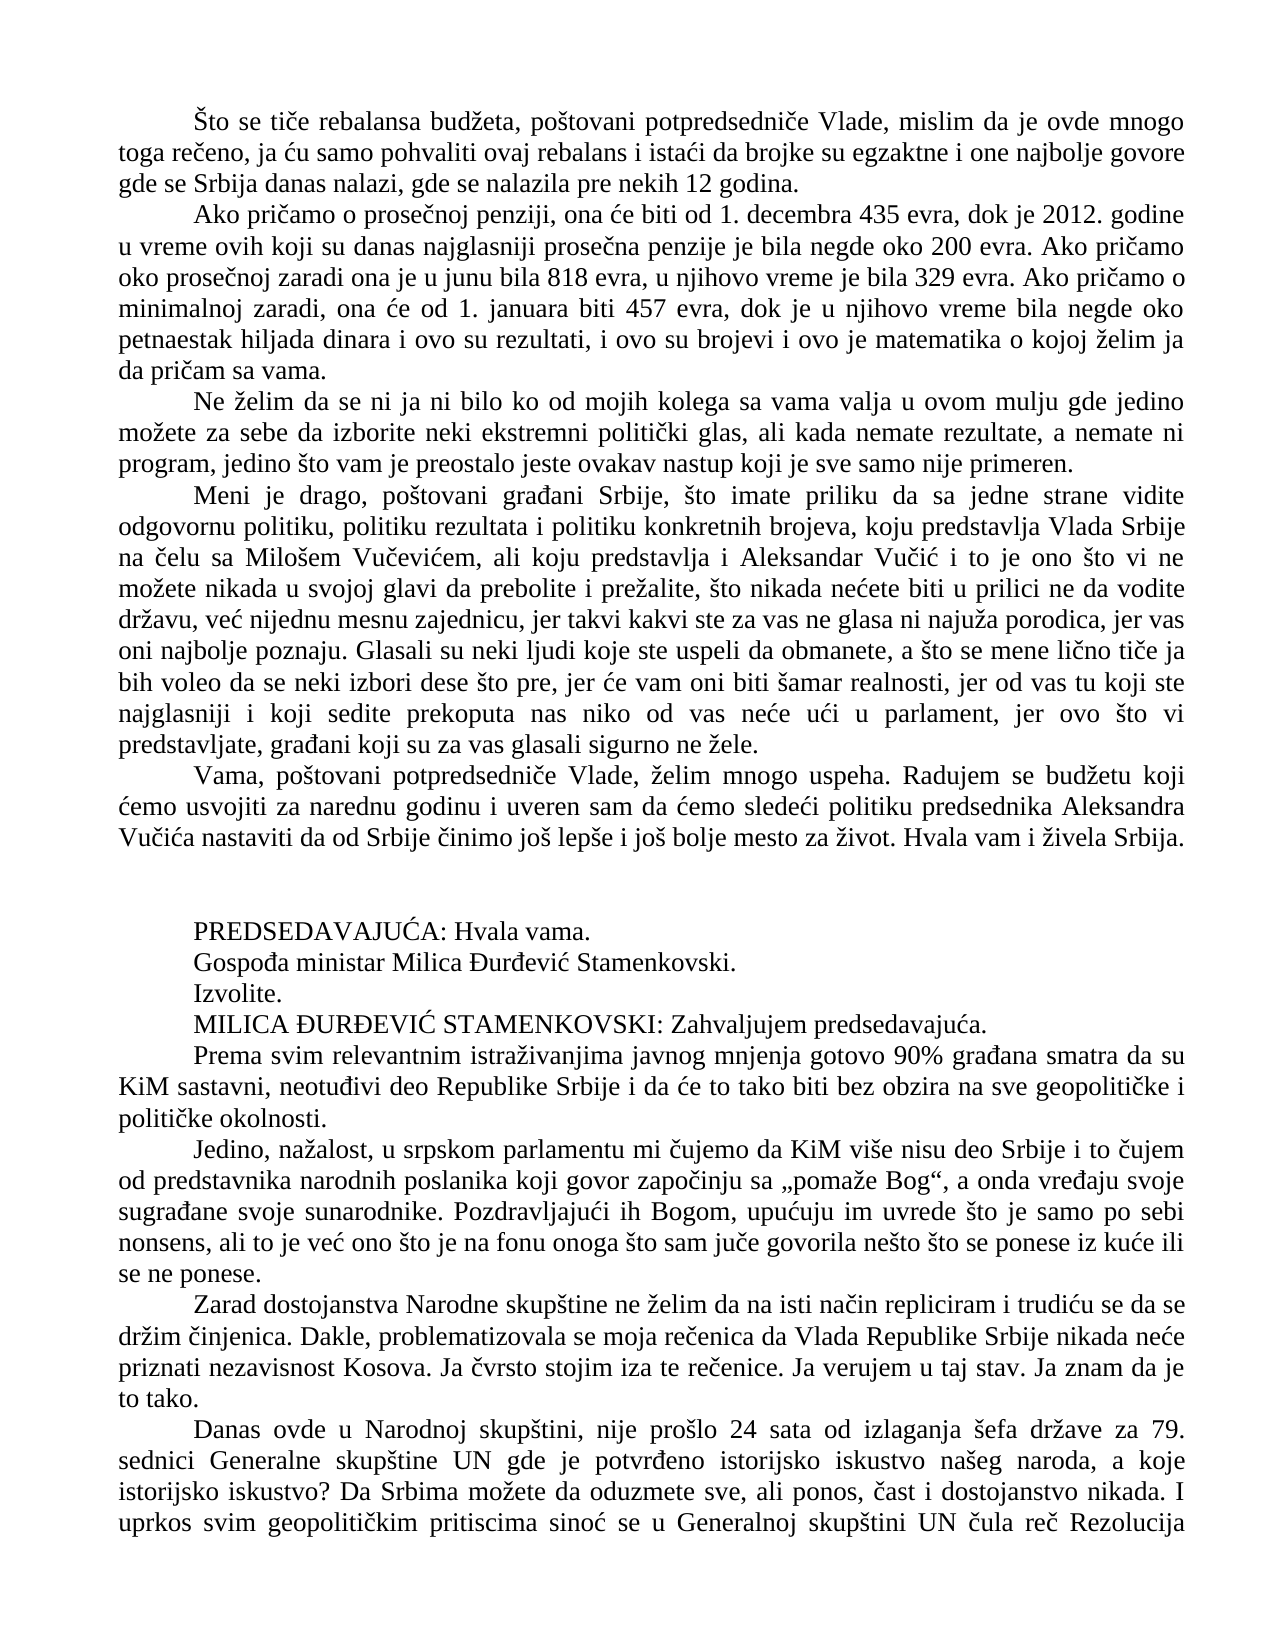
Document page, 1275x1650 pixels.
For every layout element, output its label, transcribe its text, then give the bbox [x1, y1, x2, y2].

text Gospođa ministar Milica Đurđević Stamenkovski. [118, 946, 1186, 977]
text Prema svim relevantnim istraživanjima javnog mnjenja gotovo 90% građana smatra da su KiM sastavni, neotuđivi deo Republike Srbije i da će to tako biti bez obzira na sve geopolitičke i političke okolnosti. [118, 1039, 1186, 1133]
text Ako pričamo o prosečnoj penziji, ona će biti od 1. decembra 435 evra, dok je 2012. godine u vreme ovih koji su danas najglasniji prosečna penzije je bila negde oko 200 evra. Ako pričamo oko prosečnoj zaradi ona je u junu bila 818 evra, u njihovo vreme je bila 329 evra. Ako pričamo o minimalnoj zaradi, ona će od 1. januara biti 457 evra, dok je u njihovo vreme bila negde oko petnaestak hiljada dinara i ovo su rezultati, i ovo su brojevi i ovo je matematika o kojoj želim ja da pričam sa vama. [118, 198, 1186, 385]
text Vama, poštovani potpredsedniče Vlade, želim mnogo uspeha. Radujem se budžetu koji ćemo usvojiti za narednu godinu i uveren sam da ćemo sledeći politiku predsednika Aleksandra Vučića nastaviti da od Srbije činimo još lepše i još bolje mesto za život. Hvala vam i živela Srbija. [118, 759, 1186, 852]
text Jedino, nažalost, u srpskom parlamentu mi čujemo da KiM više nisu deo Srbije i to čujem od predstavnika narodnih poslanika koji govor započinju sa „pomaže Bog“, a onda vređaju svoje sugrađane svoje sunarodnike. Pozdravljajući ih Bogom, upućuju im uvrede što je samo po sebi nonsens, ali to je već ono što je na fonu onoga što sam juče govorila nešto što se ponese iz kuće ili se ne ponese. [118, 1133, 1186, 1288]
text Ne želim da se ni ja ni bilo ko od mojih kolega sa vama valja u ovom mulju gde jedino možete za sebe da izborite neki ekstremni politički glas, ali kada nemate rezultate, a nemate ni program, jedino što vam je preostalo jeste ovakav nastup koji je sve samo nije primeren. [118, 385, 1186, 479]
text Zarad dostojanstva Narodne skupštine ne želim da na isti način repliciram i trudiću se da se držim činjenica. Dakle, problematizovala se moja rečenica da Vlada Republike Srbije nikada neće priznati nezavisnost Kosova. Ja čvrsto stojim iza te rečenice. Ja verujem u taj stav. Ja znam da je to tako. [118, 1288, 1186, 1413]
text Meni je drago, poštovani građani Srbije, što imate priliku da sa jedne strane vidite odgovornu politiku, politiku rezultata i politiku konkretnih brojeva, koju predstavlja Vlada Srbije na čelu sa Milošem Vučevićem, ali koju predstavlja i Aleksandar Vučić i to je ono što vi ne možete nikada u svojoj glavi da prebolite i prežalite, što nikada nećete biti u prilici ne da vodite državu, već nijednu mesnu zajednicu, jer takvi kakvi ste za vas ne glasa ni najuža porodica, jer vas oni najbolje poznaju. Glasali su neki ljudi koje ste uspeli da obmanete, a što se mene lično tiče ja bih voleo da se neki izbori dese što pre, jer će vam oni biti šamar realnosti, jer od vas tu koji ste najglasniji i koji sedite prekoputa nas niko od vas neće ući u parlament, jer ovo što vi predstavljate, građani koji su za vas glasali sigurno ne žele. [118, 479, 1186, 759]
text Izvolite. [118, 977, 1186, 1008]
text Što se tiče rebalansa budžeta, poštovani potpredsedniče Vlade, mislim da je ovde mnogo toga rečeno, ja ću samo pohvaliti ovaj rebalans i istaći da brojke su egzaktne i one najbolje govore gde se Srbija danas nalazi, gde se nalazila pre nekih 12 godina. [118, 105, 1186, 198]
text MILICA ĐURĐEVIĆ STAMENKOVSKI: Zahvaljujem predsedavajuća. [118, 1008, 1186, 1039]
text PREDSEDAVAJUĆA: Hvala vama. [118, 915, 1186, 946]
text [118, 1413, 1186, 1538]
